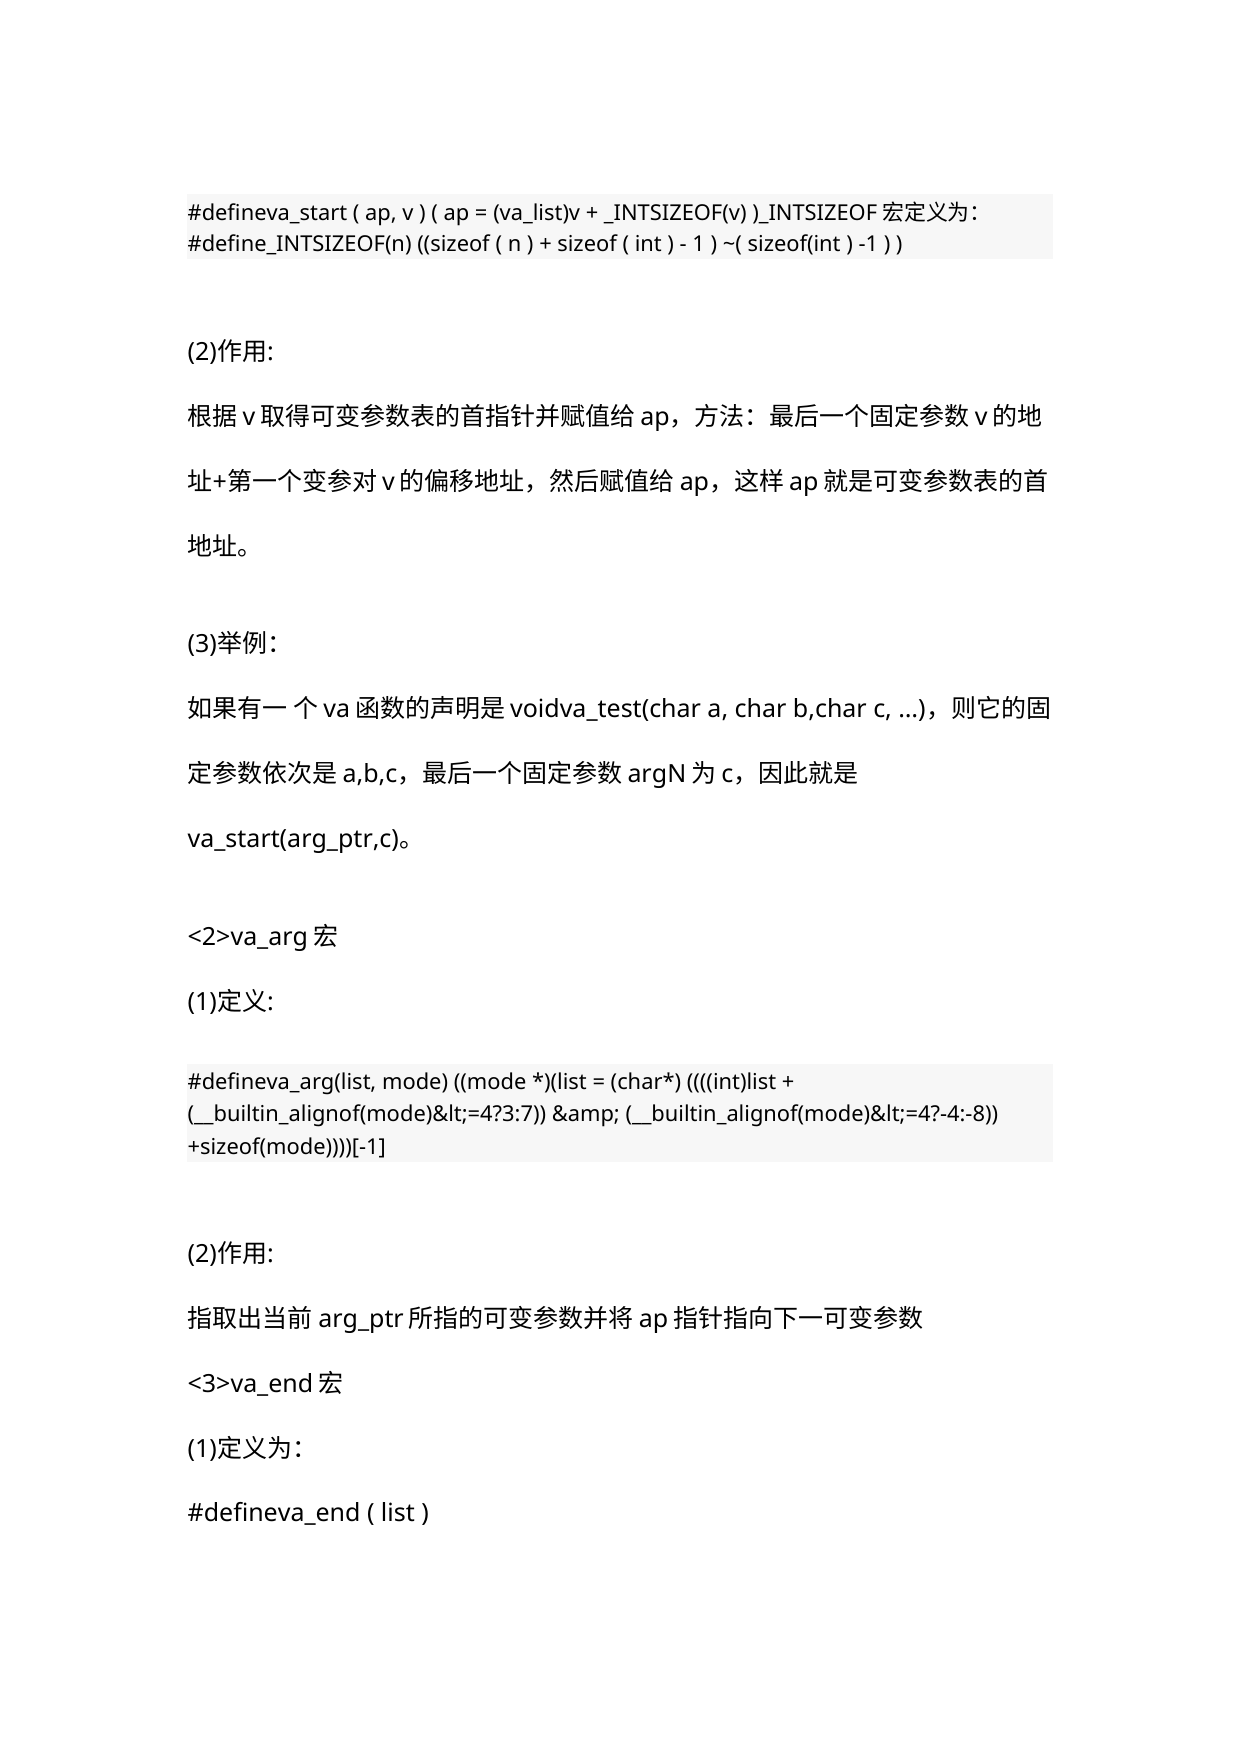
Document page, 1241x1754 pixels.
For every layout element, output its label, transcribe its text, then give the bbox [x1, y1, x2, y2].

text <2>va_arg宏 [187, 902, 1053, 967]
text #defineva_end ( list ) [187, 1479, 1053, 1544]
text 如果有一 个va函数的声明是voidva_test(char a, char b,char c, …)，则它的固定参数依次是a,b,c，最后一个固定参数argN为c，因此就是va_start(arg_ptr,c)。 [187, 674, 1053, 869]
text (2)作用: [187, 1219, 1053, 1284]
text (1)定义为： [187, 1414, 1053, 1479]
text 根据v取得可变参数表的首指针并赋值给ap，方法：最后一个固定参数v的地址+第一个变参对v的偏移地址，然后赋值给ap，这样ap就是可变参数表的首地址。 [187, 382, 1053, 577]
text (1)定义: [187, 967, 1053, 1032]
text #defineva_arg(list, mode) ((mode *)(list = (char*) ((((int)list + (__builtin_alignof(mode)&lt;=4?3:7)) &amp; (__builtin_alignof(mode)&lt;=4?-4:-8))+sizeof(mode))))[-1] [187, 1064, 1053, 1162]
text #defineva_start ( ap, v ) ( ap = (va_list)v + _INTSIZEOF(v) )_INTSIZEOF宏定义为：#define_INTSIZEOF(n) ((sizeof ( n ) + sizeof ( int ) - 1 ) ~( sizeof(int ) -1 ) ) [187, 194, 1053, 259]
text (3)举例： [187, 609, 1053, 674]
text 指取出当前 arg_ptr所指的可变参数并将ap指针指向下一可变参数 [187, 1284, 1053, 1349]
text <3>va_end宏 [187, 1349, 1053, 1414]
text (2)作用: [187, 317, 1053, 382]
